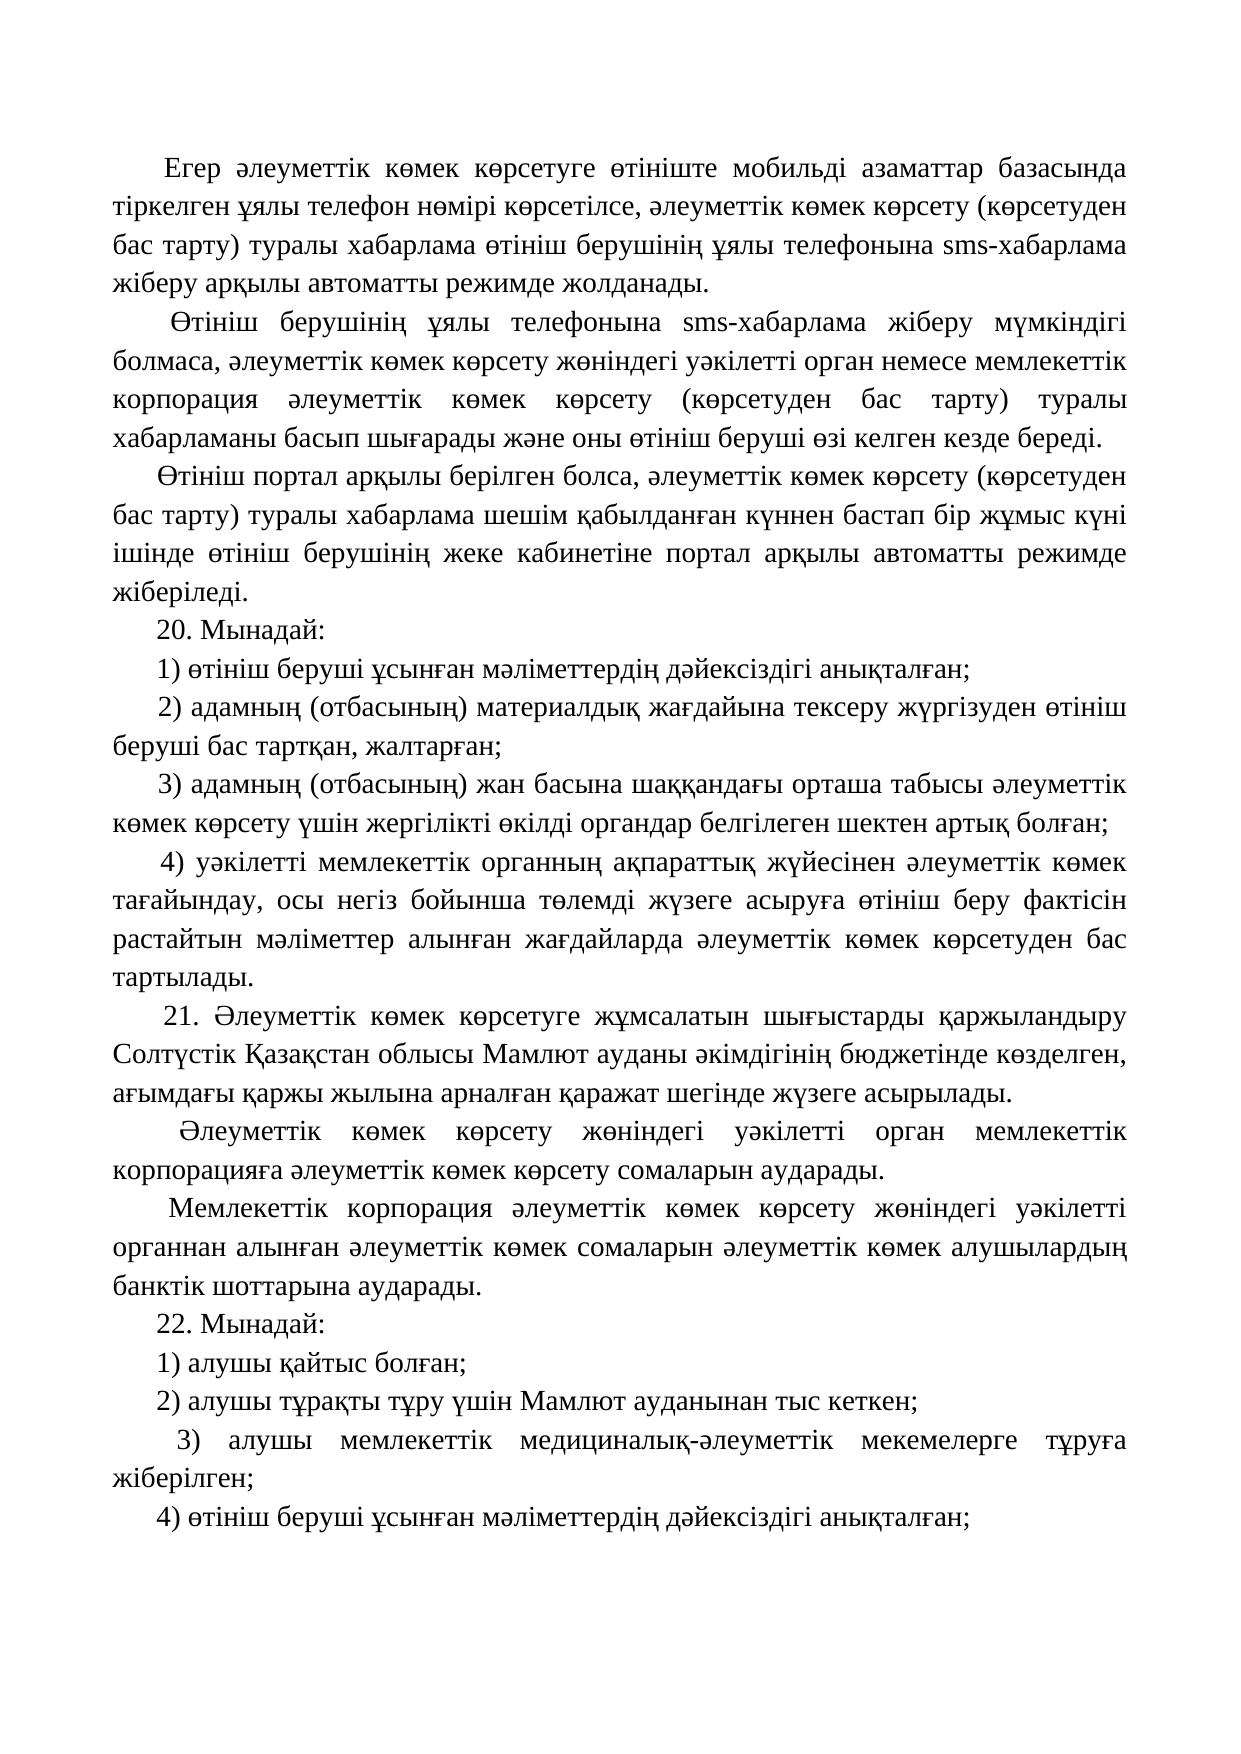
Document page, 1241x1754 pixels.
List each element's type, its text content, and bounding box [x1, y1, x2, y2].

text Мемлекеттік корпорация әлеуметтік көмек көрсету жөніндегі уәкілетті органнан алынған әлеуметтік көмек сомаларын әлеуметтік көмек алушылардың банктік шоттарына аударады. [112, 1191, 1128, 1301]
text 1) өтініш беруші ұсынған мәліметтердің дәйексіздігі анықталған; [112, 651, 1128, 684]
text 2) адамның (отбасының) материалдық жағдайына тексеру жүргізуден өтініш беруші бас тартқан, жалтарған; [112, 689, 1128, 762]
text 2) алушы тұрақты тұру үшін Мамлют ауданынан тыс кеткен; [112, 1383, 1128, 1417]
text Өтініш портал арқылы берілген болса, әлеуметтік көмек көрсету (көрсетуден бас тарту) туралы хабарлама шешім қабылданған күннен бастап бір жұмыс күні ішінде өтініш берушінің жеке кабинетіне портал арқылы автоматты режимде жіберіледі. [112, 458, 1128, 607]
text 20. Мынадай: [112, 612, 1128, 646]
text 3) алушы мемлекеттік медициналық-әлеуметтік мекемелерге тұруға жіберілген; [112, 1422, 1128, 1494]
text Әлеуметтік көмек көрсету жөніндегі уәкілетті орган мемлекеттік корпорацияға әлеуметтік көмек көрсету сомаларын аударады. [112, 1113, 1128, 1186]
text 21. Әлеуметтік көмек көрсетуге жұмсалатын шығыстарды қаржыландыру Солтүстік Қазақстан облысы Мамлют ауданы әкімдігінің бюджетінде көзделген, ағымдағы қаржы жылына арналған қаражат шегінде жүзеге асырылады. [112, 998, 1128, 1108]
text 4) уәкілетті мемлекеттік органның ақпараттық жүйесінен әлеуметтік көмек тағайындау, осы негіз бойынша төлемді жүзеге асыруға өтініш беру фактісін растайтын мәліметтер алынған жағдайларда әлеуметтік көмек көрсетуден бас тартылады. [112, 844, 1128, 993]
text Өтініш берушінің ұялы телефонына sms-хабарлама жіберу мүмкіндігі болмаса, әлеуметтік көмек көрсету жөніндегі уәкілетті орган немесе мемлекеттік корпорация әлеуметтік көмек көрсету (көрсетуден бас тарту) туралы хабарламаны басып шығарады және оны өтініш беруші өзі келген кезде береді. [112, 304, 1128, 453]
text 22. Мынадай: [112, 1306, 1128, 1340]
text 3) адамның (отбасының) жан басына шаққандағы орташа табысы әлеуметтік көмек көрсету үшін жергілікті өкілді органдар белгілеген шектен артық болған; [112, 767, 1128, 839]
text 4) өтініш беруші ұсынған мәліметтердің дәйексіздігі анықталған; [112, 1499, 1128, 1532]
text 1) алушы қайтыс болған; [112, 1345, 1128, 1378]
text Егер әлеуметтік көмек көрсетуге өтініште мобильді азаматтар базасында тіркелген ұялы телефон нөмірі көрсетілсе, әлеуметтік көмек көрсету (көрсетуден бас тарту) туралы хабарлама өтініш берушінің ұялы телефонына sms-хабарлама жіберу арқылы автоматты режимде жолданады. [112, 150, 1128, 299]
